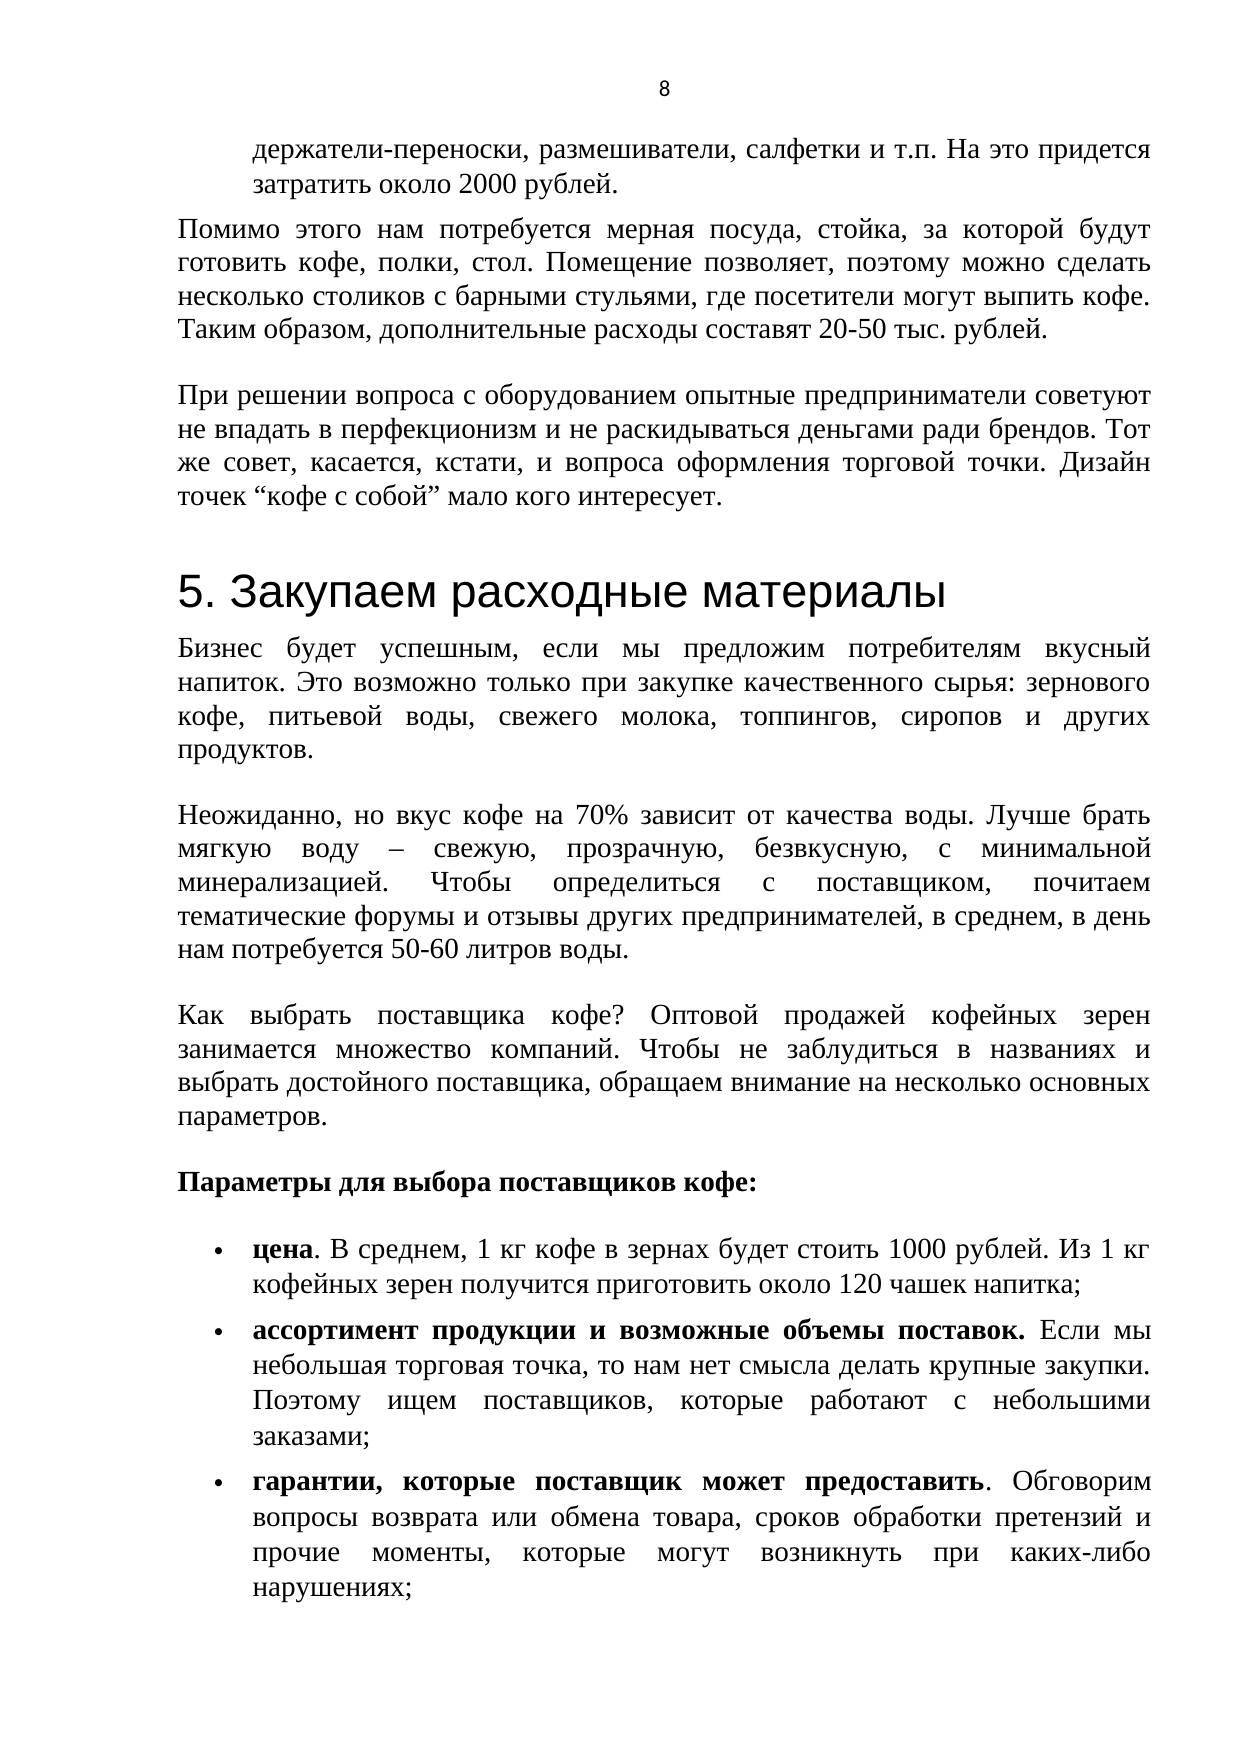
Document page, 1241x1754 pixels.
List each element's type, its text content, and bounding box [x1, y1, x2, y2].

text Бизнес будет успешным, если мы предложим потребителям вкусный напиток. Это возможно только при закупке качественного сырья: зернового кофе, питьевой воды, свежего молока, топпингов, сиропов и других продуктов. [177, 631, 1152, 765]
text Помимо этого нам потребуется мерная посуда, стойка, за которой будут готовить кофе, полки, стол. Помещение позволяет, поэтому можно сделать несколько столиков с барными стульями, где посетители могут выпить кофе. Таким образом, дополнительные расходы составят 20-50 тыс. рублей. [177, 211, 1152, 345]
list ассортимент продукции и возможные объемы поставок. Если мы небольшая торговая точка, то нам нет смысла делать крупные закупки. Поэтому ищем поставщиков, которые работают с небольшими заказами; [215, 1311, 1152, 1451]
text При решении вопроса с оборудованием опытные предприниматели советуют не впадать в перфекционизм и не раскидываться деньгами ради брендов. Тот же совет, касается, кстати, и вопроса оформления торговой точки. Дизайн точек “кофе с собой” мало кого интересует. [177, 377, 1152, 512]
text Параметры для выбора поставщиков кофе: [177, 1164, 1152, 1197]
text Как выбрать поставщика кофе? Оптовой продажей кофейных зерен занимается множество компаний. Чтобы не заблудиться в названиях и выбрать достойного поставщика, обращаем внимание на несколько основных параметров. [177, 997, 1152, 1131]
text Неожиданно, но вкус кофе на 70% зависит от качества воды. Лучше брать мягкую воду – свежую, прозрачную, безвкусную, с минимальной минерализацией. Чтобы определиться с поставщиком, почитаем тематические форумы и отзывы других предпринимателей, в среднем, в день нам потребуется 50-60 литров воды. [177, 797, 1152, 965]
text 5. Закупаем расходные материалы [177, 552, 1152, 617]
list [215, 130, 1152, 200]
list цена. В среднем, 1 кг кофе в зернах будет стоить 1000 рублей. Из 1 кг кофейных зерен получится приготовить около 120 чашек напитка; [215, 1230, 1152, 1300]
list гарантии, которые поставщик может предоставить. Обговорим вопросы возврата или обмена товара, сроков обработки претензий и прочие моменты, которые могут возникнуть при каких-либо нарушениях; [215, 1462, 1152, 1602]
